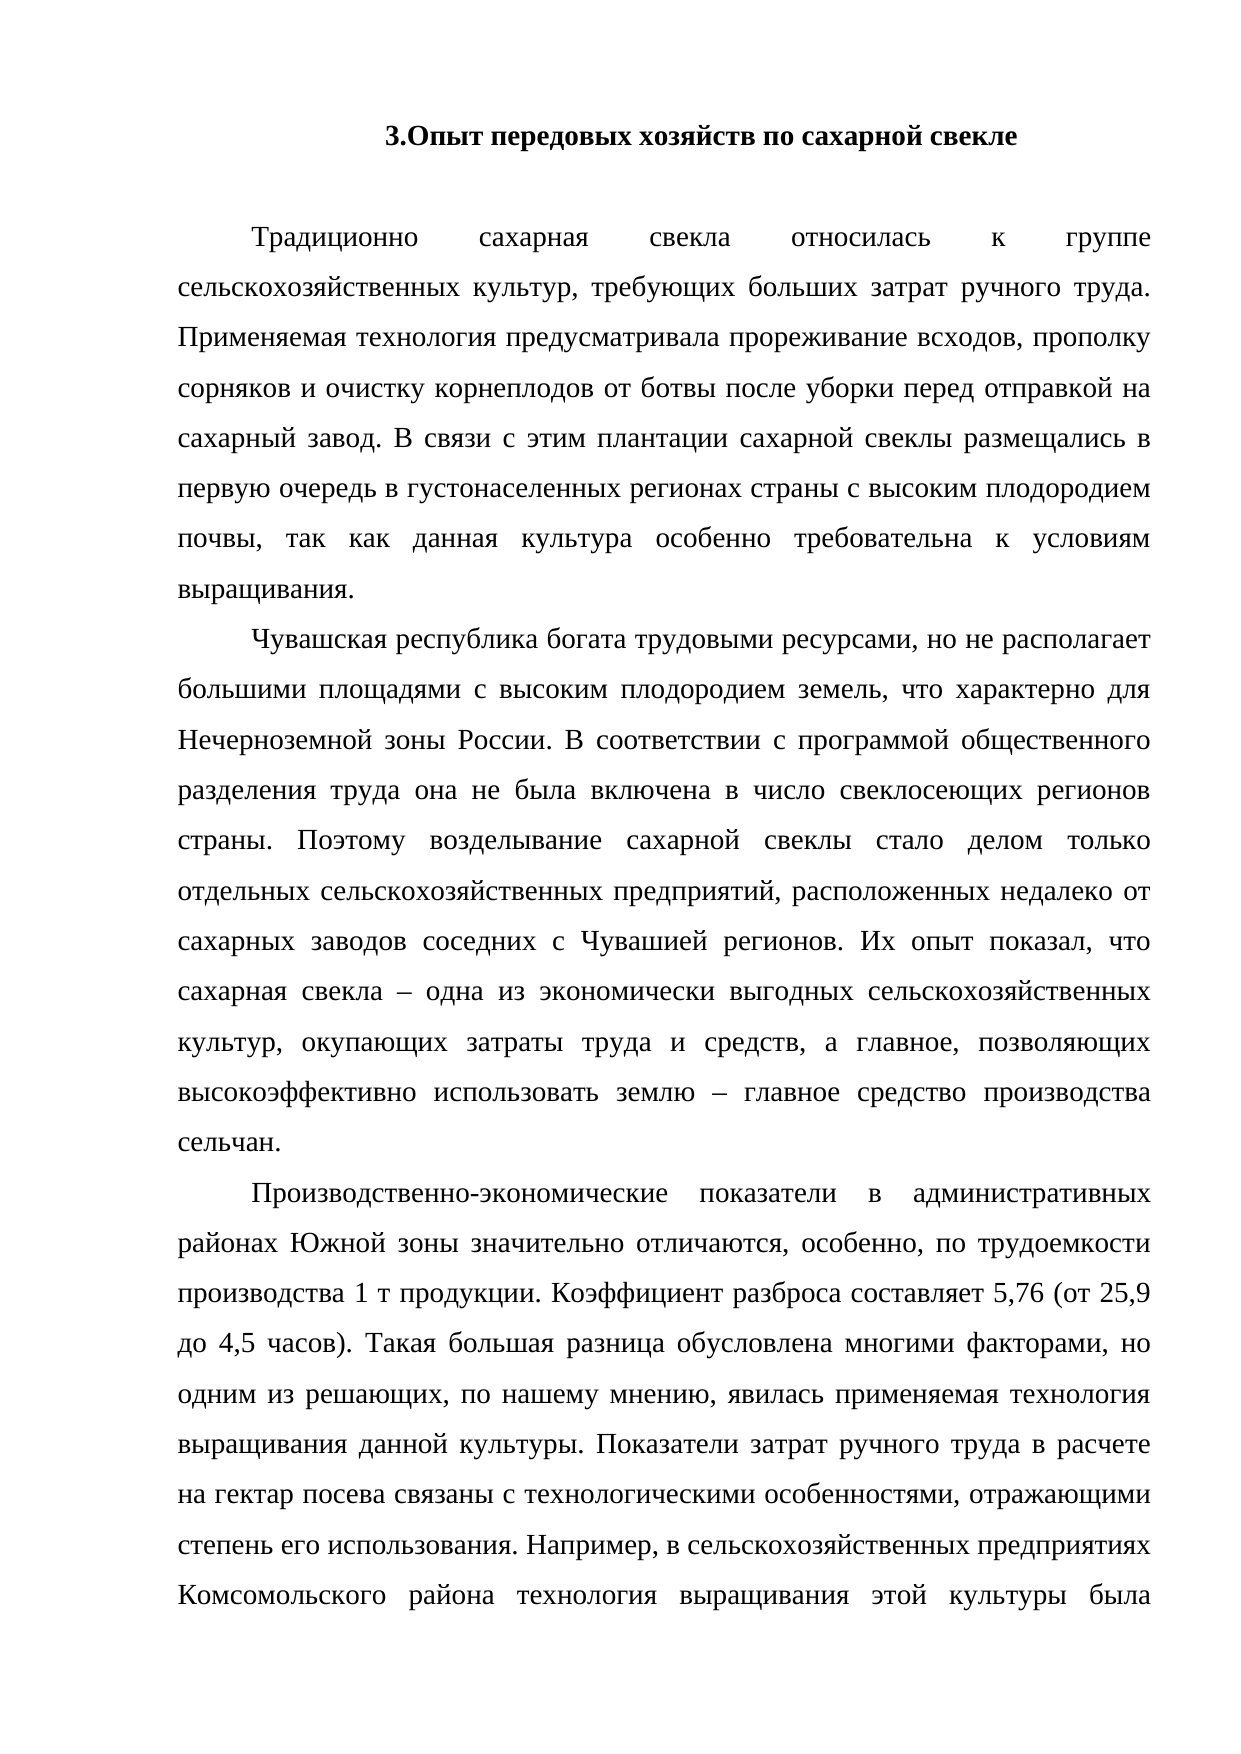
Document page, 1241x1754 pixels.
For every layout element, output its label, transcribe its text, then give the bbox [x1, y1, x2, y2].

text Чувашская республика богата трудовыми ресурсами, но не располагает большими площадями с высоким плодородием земель, что характерно для Нечерноземной зоны России. В соответствии с программой общественного разделения труда она не была включена в число свеклосеющих регионов страны. Поэтому возделывание сахарной свеклы стало делом только отдельных сельскохозяйственных предприятий, расположенных недалеко от сахарных заводов соседних с Чувашией регионов. Их опыт показал, что сахарная свекла – одна из экономически выгодных сельскохозяйственных культур, окупающих затраты труда и средств, а главное, позволяющих высокоэффективно использовать землю – главное средство производства сельчан. [177, 621, 1152, 1158]
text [177, 1175, 1152, 1611]
text 3.Опыт передовых хозяйств по сахарной свекле [177, 118, 1152, 152]
text Традиционно сахарная свекла относилась к группе сельскохозяйственных культур, требующих больших затрат ручного труда. Применяемая технология предусматривала прореживание всходов, прополку сорняков и очистку корнеплодов от ботвы после уборки перед отправкой на сахарный завод. В связи с этим плантации сахарной свеклы размещались в первую очередь в густонаселенных регионах страны с высоким плодородием почвы, так как данная культура особенно требовательна к условиям выращивания. [177, 219, 1152, 604]
